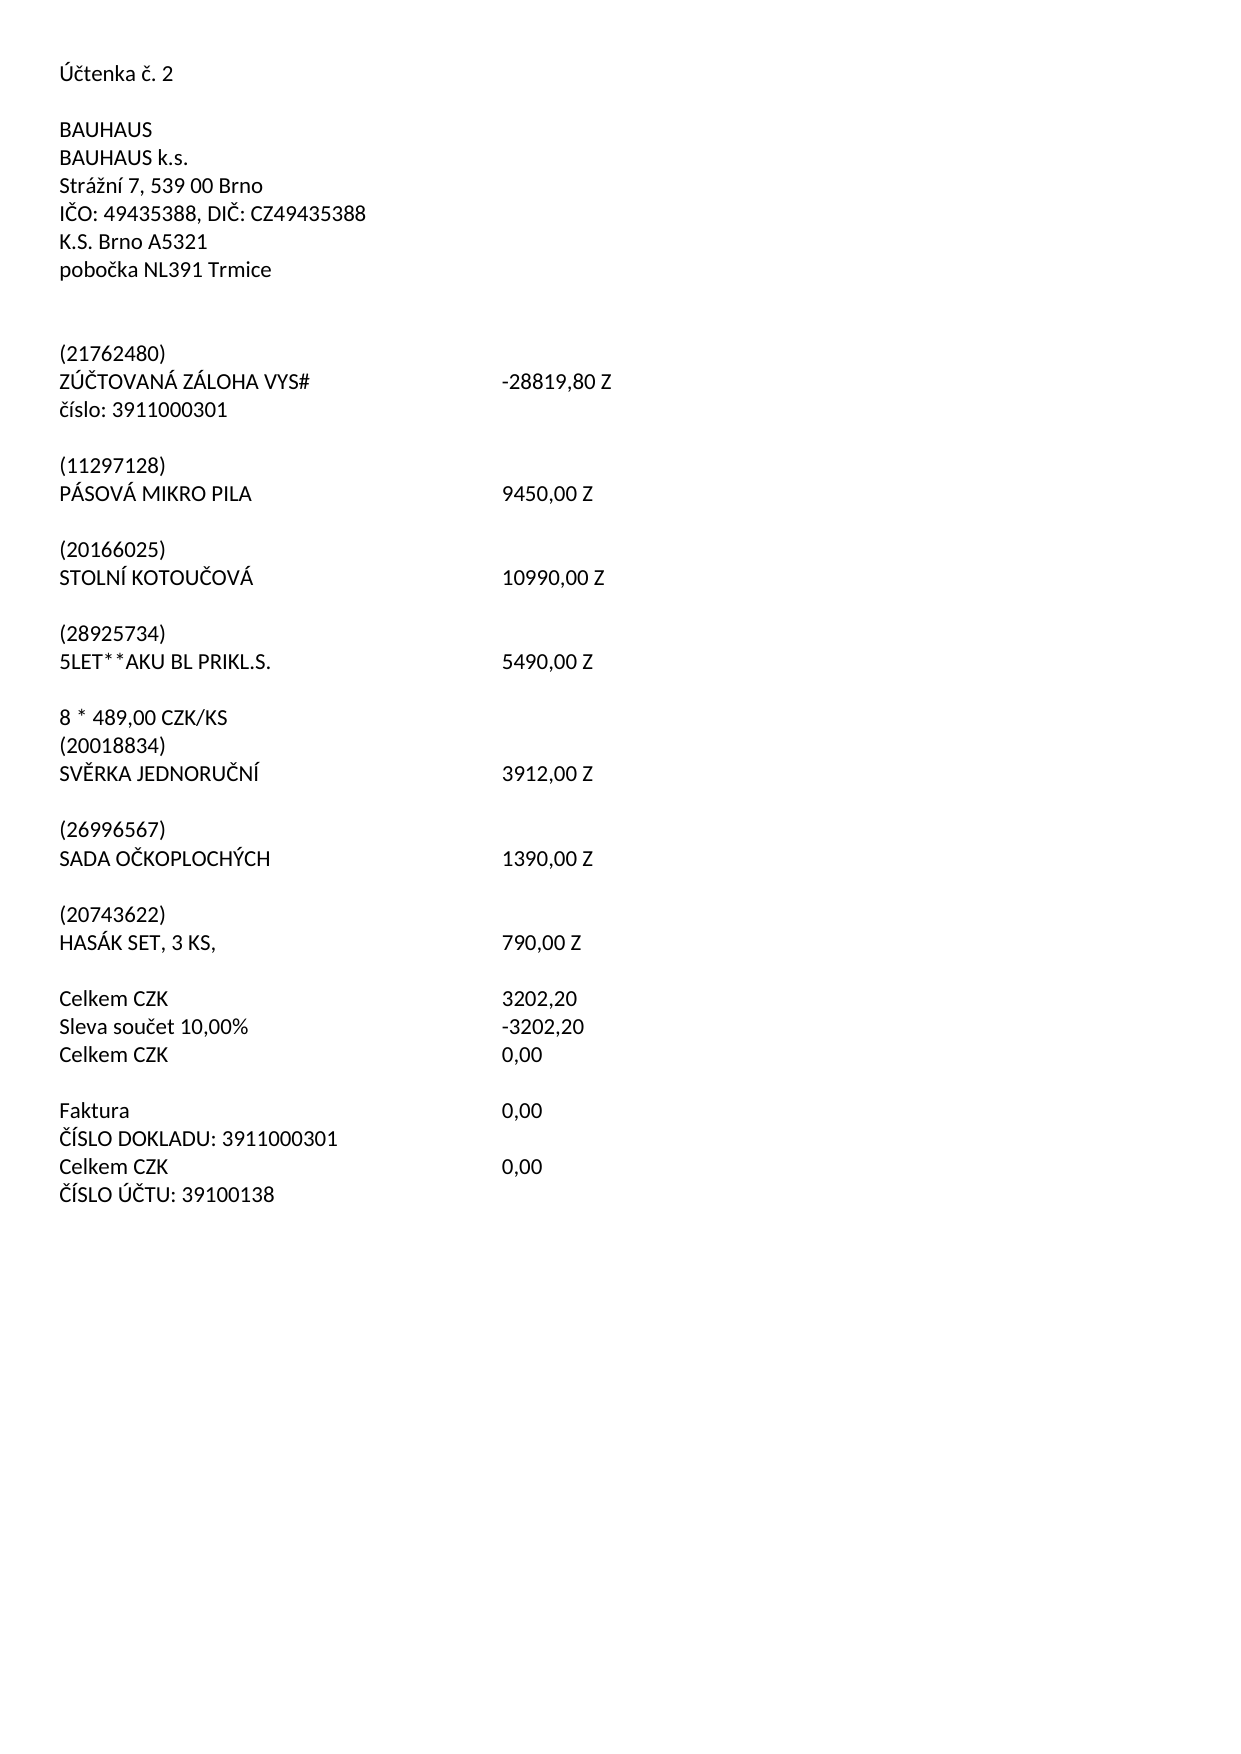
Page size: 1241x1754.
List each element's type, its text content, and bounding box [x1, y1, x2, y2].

text BAUHAUS k.s. [59, 143, 1181, 171]
text 5LET**AKU BL PRIKL.S. 5490,00 Z [59, 647, 1181, 676]
text ČÍSLO DOKLADU: 3911000301 [59, 1124, 1181, 1152]
text (28925734) [59, 619, 1181, 647]
text (20166025) [59, 535, 1181, 563]
text (20018834) [59, 732, 1181, 759]
text (20743622) [59, 900, 1181, 928]
text STOLNÍ KOTOUČOVÁ 10990,00 Z [59, 563, 1181, 591]
text Strážní 7, 539 00 Brno [59, 171, 1181, 199]
text pobočka NL391 Trmice [59, 255, 1181, 283]
text SADA OČKOPLOCHÝCH 1390,00 Z [59, 844, 1181, 872]
text IČO: 49435388, DIČ: CZ49435388 [59, 199, 1181, 227]
text K.S. Brno A5321 [59, 227, 1181, 255]
text (11297128) [59, 451, 1181, 479]
text Sleva součet 10,00% -3202,20 [59, 1012, 1181, 1040]
text SVĚRKA JEDNORUČNÍ 3912,00 Z [59, 759, 1181, 788]
text ČÍSLO ÚČTU: 39100138 [59, 1180, 1181, 1208]
text Celkem CZK 0,00 [59, 1040, 1181, 1068]
text Účtenka č. 2 [59, 59, 1181, 87]
text Celkem CZK 3202,20 [59, 984, 1181, 1012]
text (26996567) [59, 816, 1181, 844]
text HASÁK SET, 3 KS, 790,00 Z [59, 928, 1181, 956]
text Celkem CZK 0,00 [59, 1152, 1181, 1180]
text PÁSOVÁ MIKRO PILA 9450,00 Z [59, 479, 1181, 507]
text BAUHAUS [59, 115, 1181, 143]
text Faktura 0,00 [59, 1096, 1181, 1124]
text ZÚČTOVANÁ ZÁLOHA VYS# -28819,80 Z [59, 367, 1181, 395]
text 8 * 489,00 CZK/KS [59, 703, 1181, 732]
text (21762480) [59, 339, 1181, 367]
text číslo: 3911000301 [59, 395, 1181, 423]
